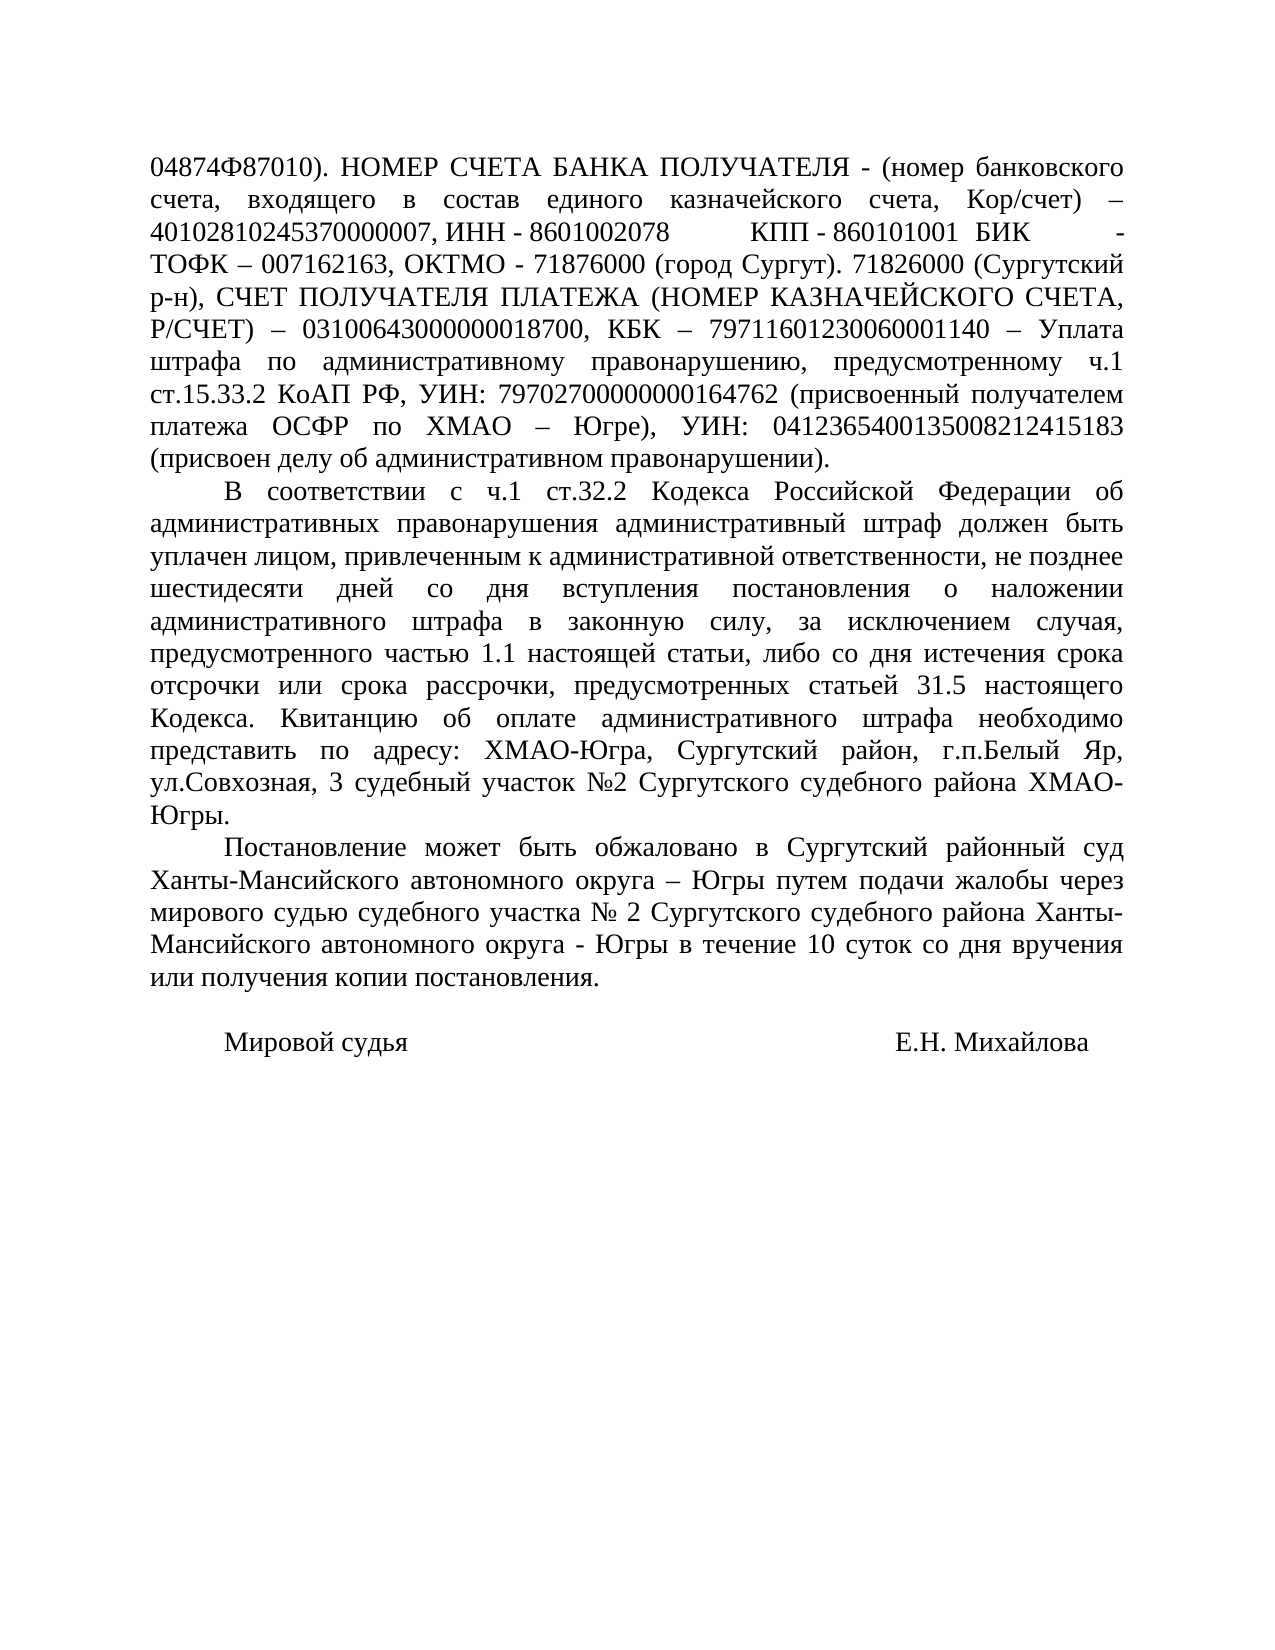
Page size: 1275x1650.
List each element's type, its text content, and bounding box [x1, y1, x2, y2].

text В соответствии с ч.1 ст.32.2 Кодекса Российской Федерации об административных правонарушения административный штраф должен быть уплачен лицом, привлеченным к административной ответственности, не позднее шестидесяти дней со дня вступления постановления о наложении административного штрафа в законную силу, за исключением случая, предусмотренного частью 1.1 настоящей статьи, либо со дня истечения срока отсрочки или срока рассрочки, предусмотренных статьей 31.5 настоящего Кодекса. Квитанцию об оплате административного штрафа необходимо представить по адресу: ХМАО-Югра, Сургутский район, г.п.Белый Яр, ул.Совхозная, 3 судебный участок №2 Сургутского судебного района ХМАО-Югры. [150, 474, 1125, 830]
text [150, 150, 1125, 474]
text Постановление может быть обжаловано в Сургутский районный суд Ханты-Мансийского автономного округа – Югры путем подачи жалобы через мирового судью судебного участка № 2 Сургутского судебного района Ханты-Мансийского автономного округа - Югры в течение 10 суток со дня вручения или получения копии постановления. [150, 830, 1125, 992]
text Мировой судья Е.Н. Михайлова [150, 1025, 1125, 1057]
